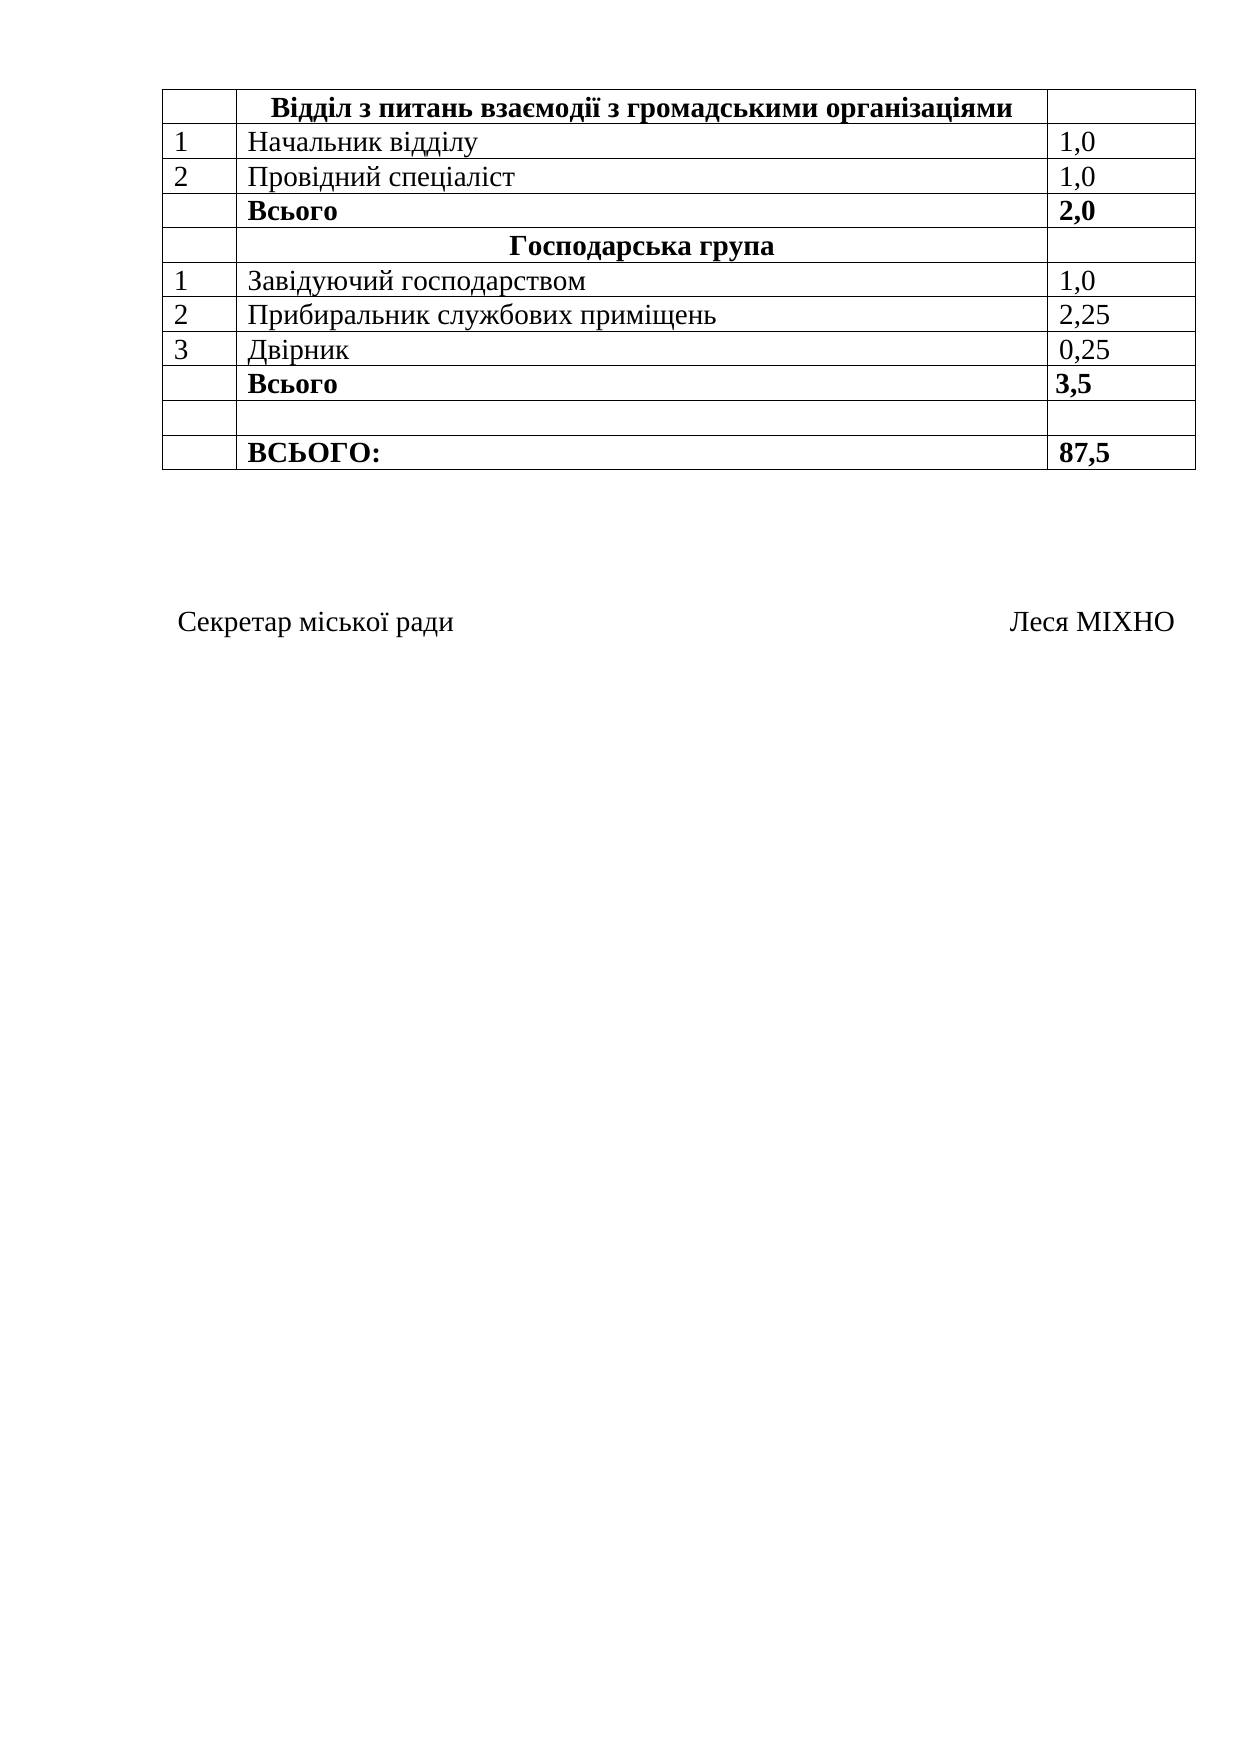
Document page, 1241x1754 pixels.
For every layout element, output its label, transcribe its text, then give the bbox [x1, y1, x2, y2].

table_cell 1 [163, 263, 236, 296]
table_cell [1048, 401, 1195, 434]
table_cell Відділ з питань взаємодії з громадськими організаціями [237, 90, 1047, 123]
table_cell 3,5 [1048, 366, 1195, 400]
table_cell 0,25 [1048, 332, 1195, 365]
table_cell [163, 194, 236, 227]
table_cell [237, 401, 1047, 434]
table_cell [163, 401, 236, 434]
table_cell Начальник відділу [237, 124, 1047, 158]
table_cell Провідний спеціаліст [237, 159, 1047, 192]
table_cell 1,0 [1048, 159, 1195, 192]
text Секретар міської ради Леся МІХНО [177, 604, 1181, 638]
table_cell ВСЬОГО: [237, 436, 1047, 469]
table_cell 87,5 [1048, 436, 1195, 469]
table_cell 2 [163, 159, 236, 192]
table_cell 3 [163, 332, 236, 365]
table_cell Господарська група [237, 228, 1047, 262]
table_cell Завідуючий господарством [237, 263, 1047, 296]
table_cell Всього [237, 366, 1047, 400]
table_cell Прибиральник службових приміщень [237, 297, 1047, 331]
table_cell [163, 436, 236, 469]
table_cell [163, 228, 236, 262]
table_cell [1048, 90, 1195, 123]
table_cell 1 [163, 124, 236, 158]
table_cell 2,0 [1048, 194, 1195, 227]
table_cell 2 [163, 297, 236, 331]
table_cell 2,25 [1048, 297, 1195, 331]
table_cell Всього [237, 194, 1047, 227]
table_cell [1048, 228, 1195, 262]
table_cell Двірник [237, 332, 1047, 365]
table_cell [163, 366, 236, 400]
table_cell [163, 90, 236, 123]
table_cell 1,0 [1048, 124, 1195, 158]
table_cell 1,0 [1048, 263, 1195, 296]
